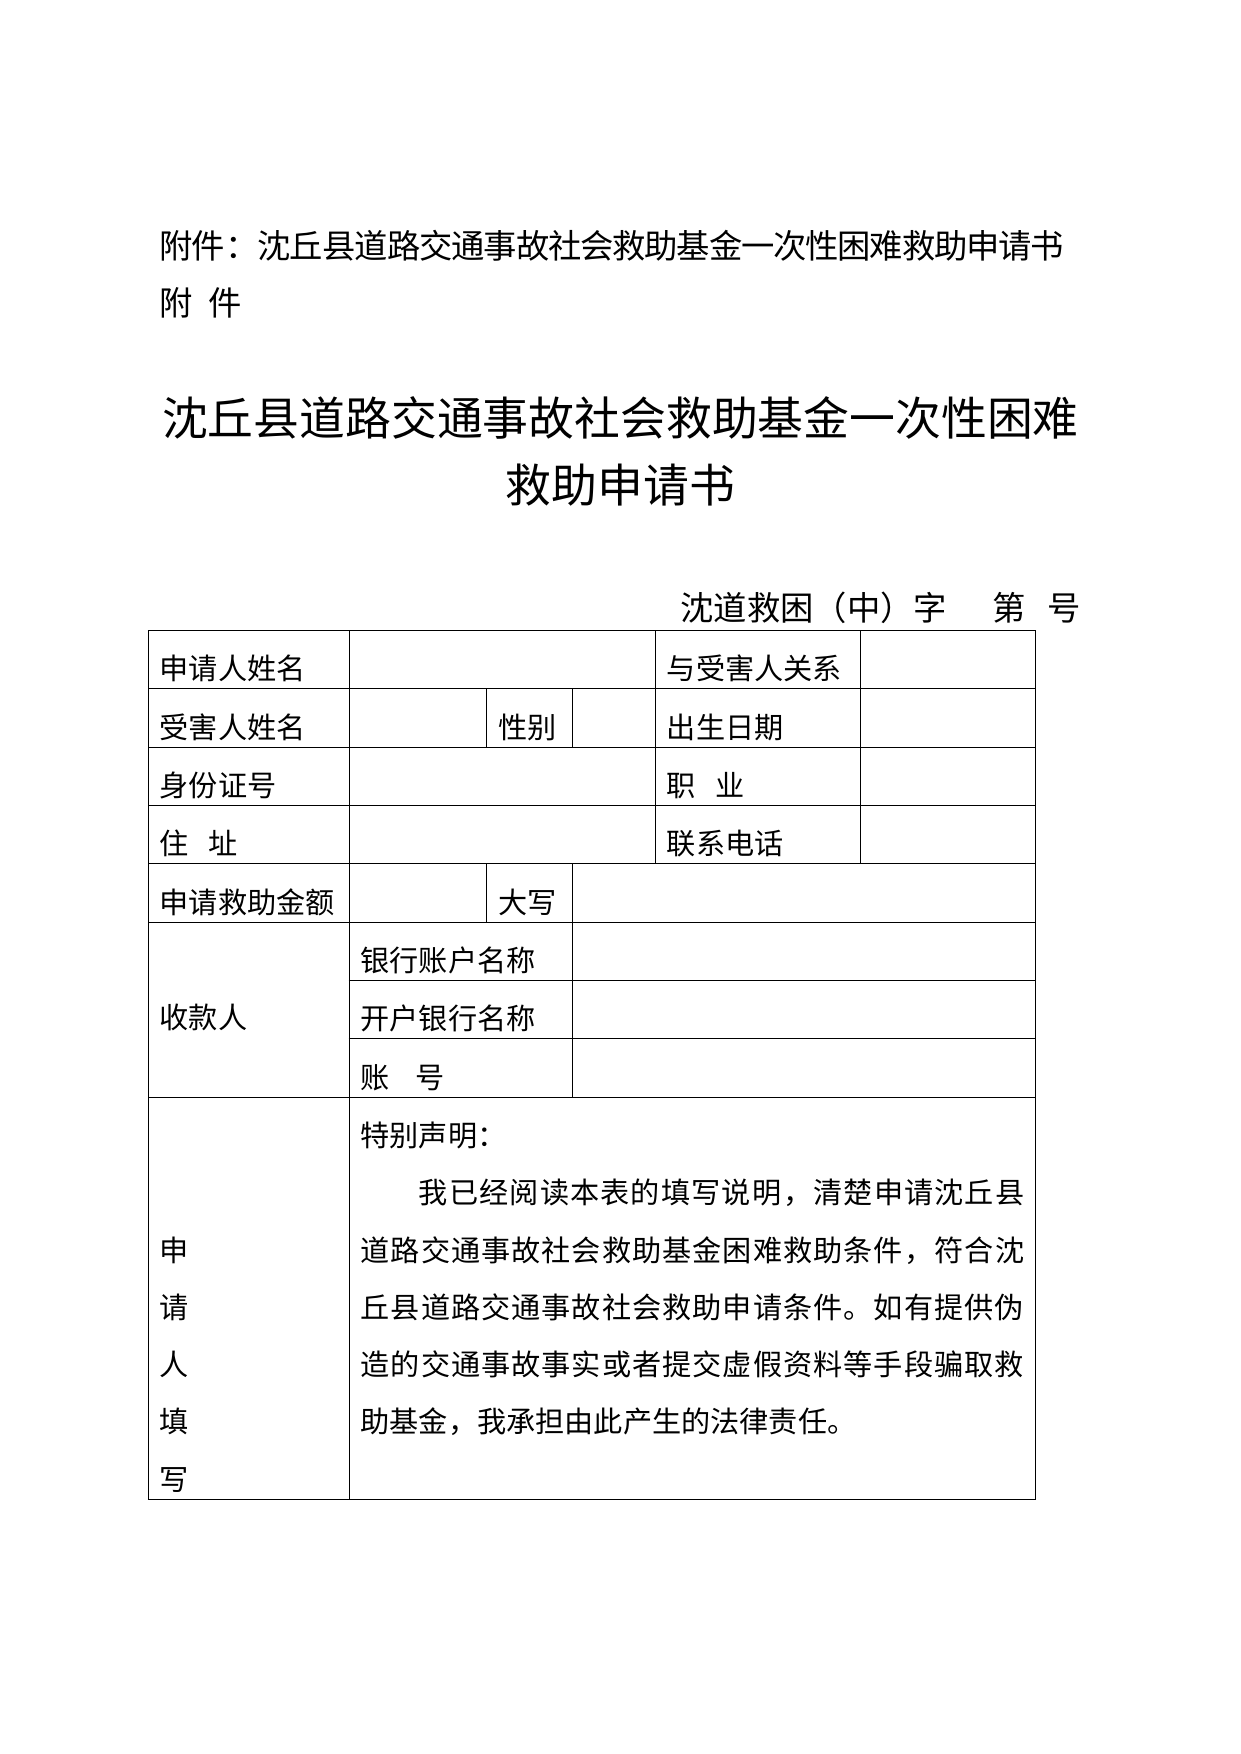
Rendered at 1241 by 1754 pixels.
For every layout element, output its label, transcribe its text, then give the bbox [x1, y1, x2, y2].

table_cell 身份证号 [149, 748, 349, 805]
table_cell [350, 1098, 1035, 1499]
table_header [861, 631, 1035, 688]
table_cell [350, 864, 486, 922]
table_cell 职 业 [656, 748, 860, 805]
table_cell [861, 689, 1035, 747]
table_cell 出生日期 [656, 689, 860, 747]
table_cell [350, 806, 655, 863]
table_cell 联系电话 [656, 806, 860, 863]
table_cell 住 址 [149, 806, 349, 863]
table_cell [861, 748, 1035, 805]
text 沈丘县道路交通事故社会救助基金一次性困难救助申请书 [159, 383, 1081, 515]
table_cell [573, 1039, 1035, 1097]
table_header 申请人姓名 [149, 631, 349, 688]
table_cell 申 请 人 填 写 [149, 1098, 349, 1499]
text 附 件 [159, 268, 1081, 325]
table_header [350, 631, 655, 688]
table_cell [350, 748, 655, 805]
table_header 与受害人关系 [656, 631, 860, 688]
table_cell [573, 923, 1035, 980]
table_cell [573, 689, 655, 747]
table_cell [861, 806, 1035, 863]
table_cell 收款人 [149, 923, 349, 1097]
table_cell 银行账户名称 [350, 923, 572, 980]
table_cell 大写 [487, 864, 572, 922]
table_cell 性别 [487, 689, 572, 747]
table_cell 开户银行名称 [350, 981, 572, 1038]
text 附件：沈丘县道路交通事故社会救助基金一次性困难救助申请书 [159, 211, 1081, 268]
table_cell [573, 981, 1035, 1038]
table_cell 账 号 [350, 1039, 572, 1097]
table_cell [573, 864, 1035, 922]
table_cell [350, 689, 486, 747]
table_cell 申请救助金额 [149, 864, 349, 922]
table_cell 受害人姓名 [149, 689, 349, 747]
text 沈道救困（中）字 第 号 [159, 573, 1081, 630]
